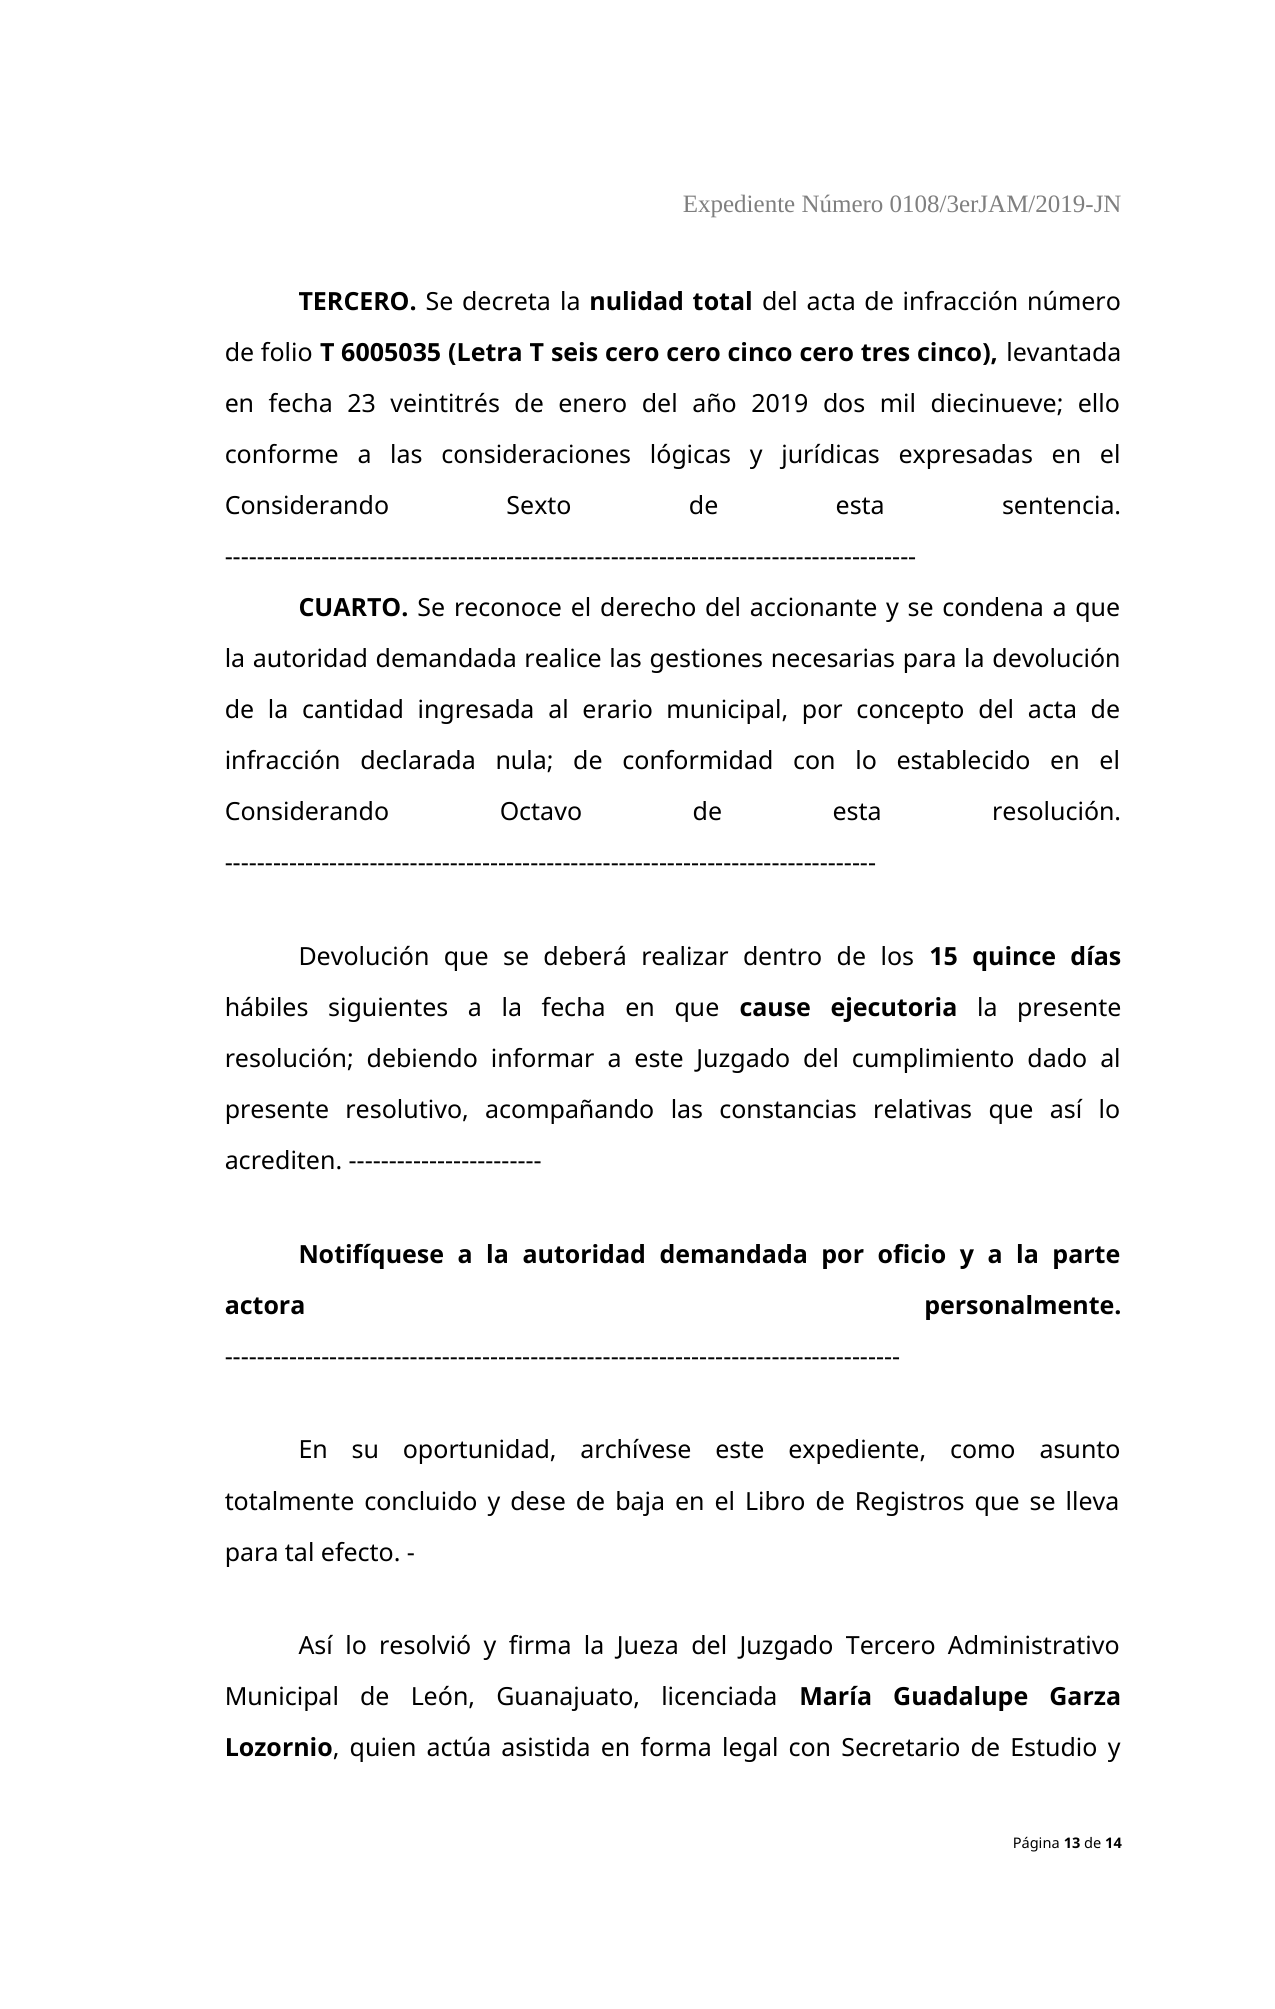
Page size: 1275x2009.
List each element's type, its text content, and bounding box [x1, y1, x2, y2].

text TERCERO. Se decreta la nulidad total del acta de infracción número de folio T 6005035 (Letra T seis cero cero cinco cero tres cinco), levantada en fecha 23 veintitrés de enero del año 2019 dos mil diecinueve; ello conforme a las consideraciones lógicas y jurídicas expresadas en el Considerando Sexto de esta sentencia. -------------------------------------------------------------------------------------- [224, 283, 1121, 573]
text Devolución que se deberá realizar dentro de los 15 quince días hábiles siguientes a la fecha en que cause ejecutoria la presente resolución; debiendo informar a este Juzgado del cumplimiento dado al presente resolutivo, acompañando las constancias relativas que así lo acrediten. ------------------------ [224, 939, 1121, 1177]
text En su oportunidad, archívese este expediente, como asunto totalmente concluido y dese de baja en el Libro de Registros que se lleva para tal efecto. - [224, 1432, 1121, 1568]
text CUARTO. Se reconoce el derecho del accionante y se condena a que la autoridad demandada realice las gestiones necesarias para la devolución de la cantidad ingresada al erario municipal, por concepto del acta de infracción declarada nula; de conformidad con lo establecido en el Considerando Octavo de esta resolución. --------------------------------------------------------------------------------- [224, 590, 1121, 879]
text Notifíquese a la autoridad demandada por oficio y a la parte actora personalmente. ------------------------------------------------------------------------------------ [224, 1236, 1121, 1373]
